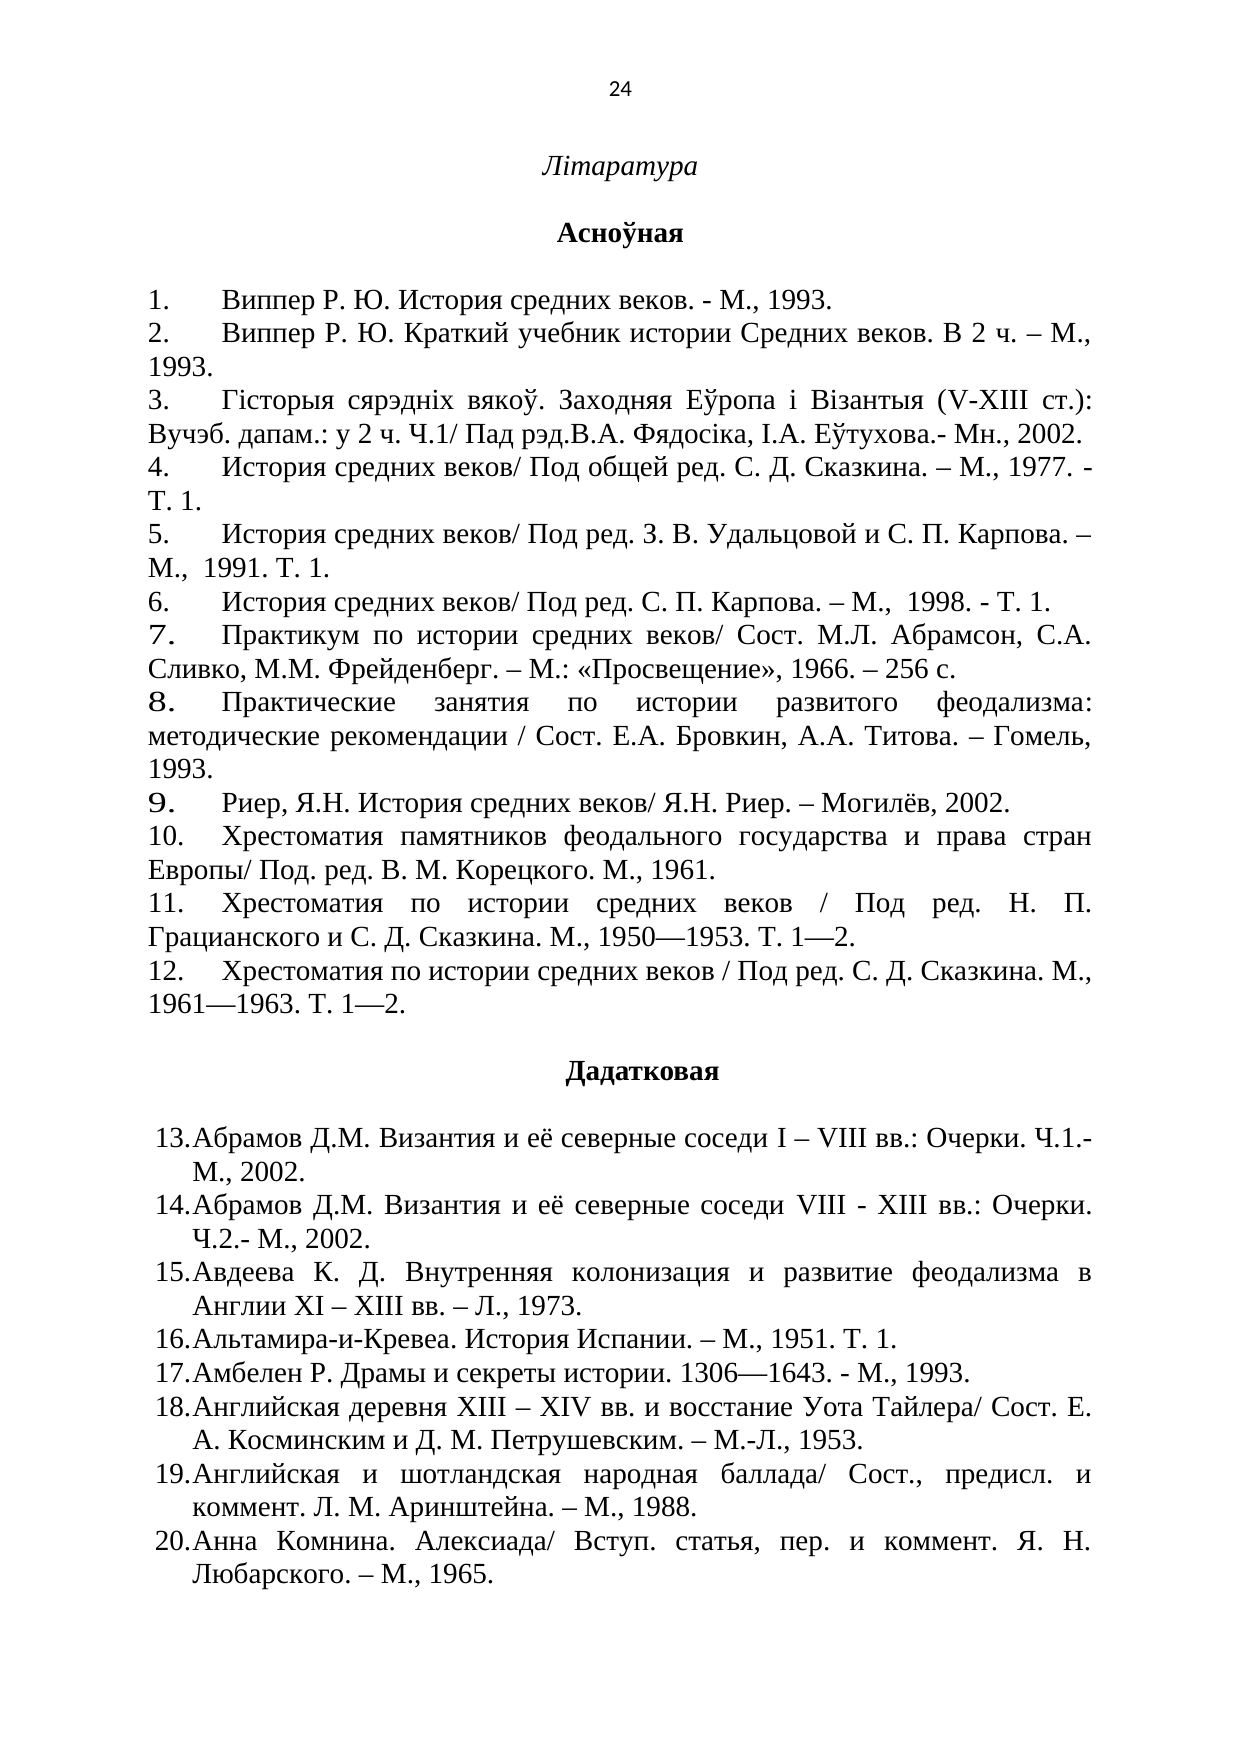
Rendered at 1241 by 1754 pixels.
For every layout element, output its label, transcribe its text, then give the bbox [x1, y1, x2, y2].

list Амбелен Р. Драмы и секреты истории. 1306—1643. - М., 1993. [154, 1355, 1093, 1389]
title Виппер Р. Ю. Краткий учебник истории Средних веков. В 2 ч. – М., 1993. [148, 315, 1093, 382]
subtitle Дадатковая [192, 1053, 1093, 1087]
list Альтамира-и-Кревеа. История Испании. – М., 1951. Т. 1. [154, 1322, 1093, 1355]
title Абрамов Д.М. Византия и её северные соседи I – VIII вв.: Очерки. Ч.1.- М., 2002. [154, 1120, 1093, 1187]
title История средних веков/ Под общей ред. С. Д. Сказкина. – М., 1977. - Т. 1. [148, 449, 1093, 517]
list Хрестоматия памятников феодального государства и права стран Европы/ Под. ред. В. М. Корецкого. М., 1961. [148, 818, 1093, 886]
title История средних веков/ Под ред. С. П. Карпова. – М., 1998. - Т. 1. [148, 584, 1093, 617]
list Практикум по истории средних веков/ Сост. М.Л. Абрамсон, С.А. Сливко, М.М. Фрейденберг. – М.: «Просвещение», 1966. – 256 с. [148, 617, 1093, 684]
title Гісторыя сярэдніх вякоў. Заходняя Еўропа і Візантыя (V-XIII ст.): Вучэб. дапам.: у 2 ч. Ч.1/ Пад рэд.В.А. Фядосіка, І.А. Еўтухова.- Мн., 2002. [148, 382, 1093, 449]
title Анна Комнина. Алексиада/ Вступ. статья, пер. и коммент. Я. Н. Любарского. – М., 1965. [154, 1523, 1093, 1590]
title Хрестоматия по истории средних веков / Под ред. Н. П. Грацианского и С. Д. Сказкина. М., 1950—1953. Т. 1—2. [148, 886, 1093, 953]
list Асноўная [148, 215, 1093, 248]
title Английская и шотландская народная баллада/ Сост., предисл. и коммент. Л. М. Аринштейна. – М., 1988. [154, 1456, 1093, 1523]
list Риер, Я.Н. История средних веков/ Я.Н. Риер. – Могилёв, 2002. [148, 785, 1093, 818]
list Практические занятия по истории развитого феодализма: методические рекомендации / Сост. Е.А. Бровкин, А.А. Титова. – Гомель, 1993. [148, 684, 1093, 785]
title Авдеева К. Д. Внутренняя колонизация и развитие феодализма в Англии XI – XIII вв. – Л., 1973. [154, 1254, 1093, 1322]
title История средних веков/ Под ред. З. В. Удальцовой и С. П. Карпова. – М., 1991. Т. 1. [148, 517, 1093, 584]
title Виппер Р. Ю. История средних веков. - М., 1993. [148, 282, 1093, 315]
text Літаратура [148, 148, 1093, 181]
title Абрамов Д.М. Византия и её северные соседи VIII - ХIII вв.: Очерки. Ч.2.- М., 2002. [154, 1187, 1093, 1254]
list Английская деревня XIII – XIV вв. и восстание Уота Тайлера/ Сост. Е. А. Косминским и Д. М. Петрушевским. – М.-Л., 1953. [154, 1389, 1093, 1456]
title Хрестоматия по истории средних веков / Под ред. С. Д. Сказкина. М., 1961—1963. Т. 1—2. [148, 953, 1093, 1020]
